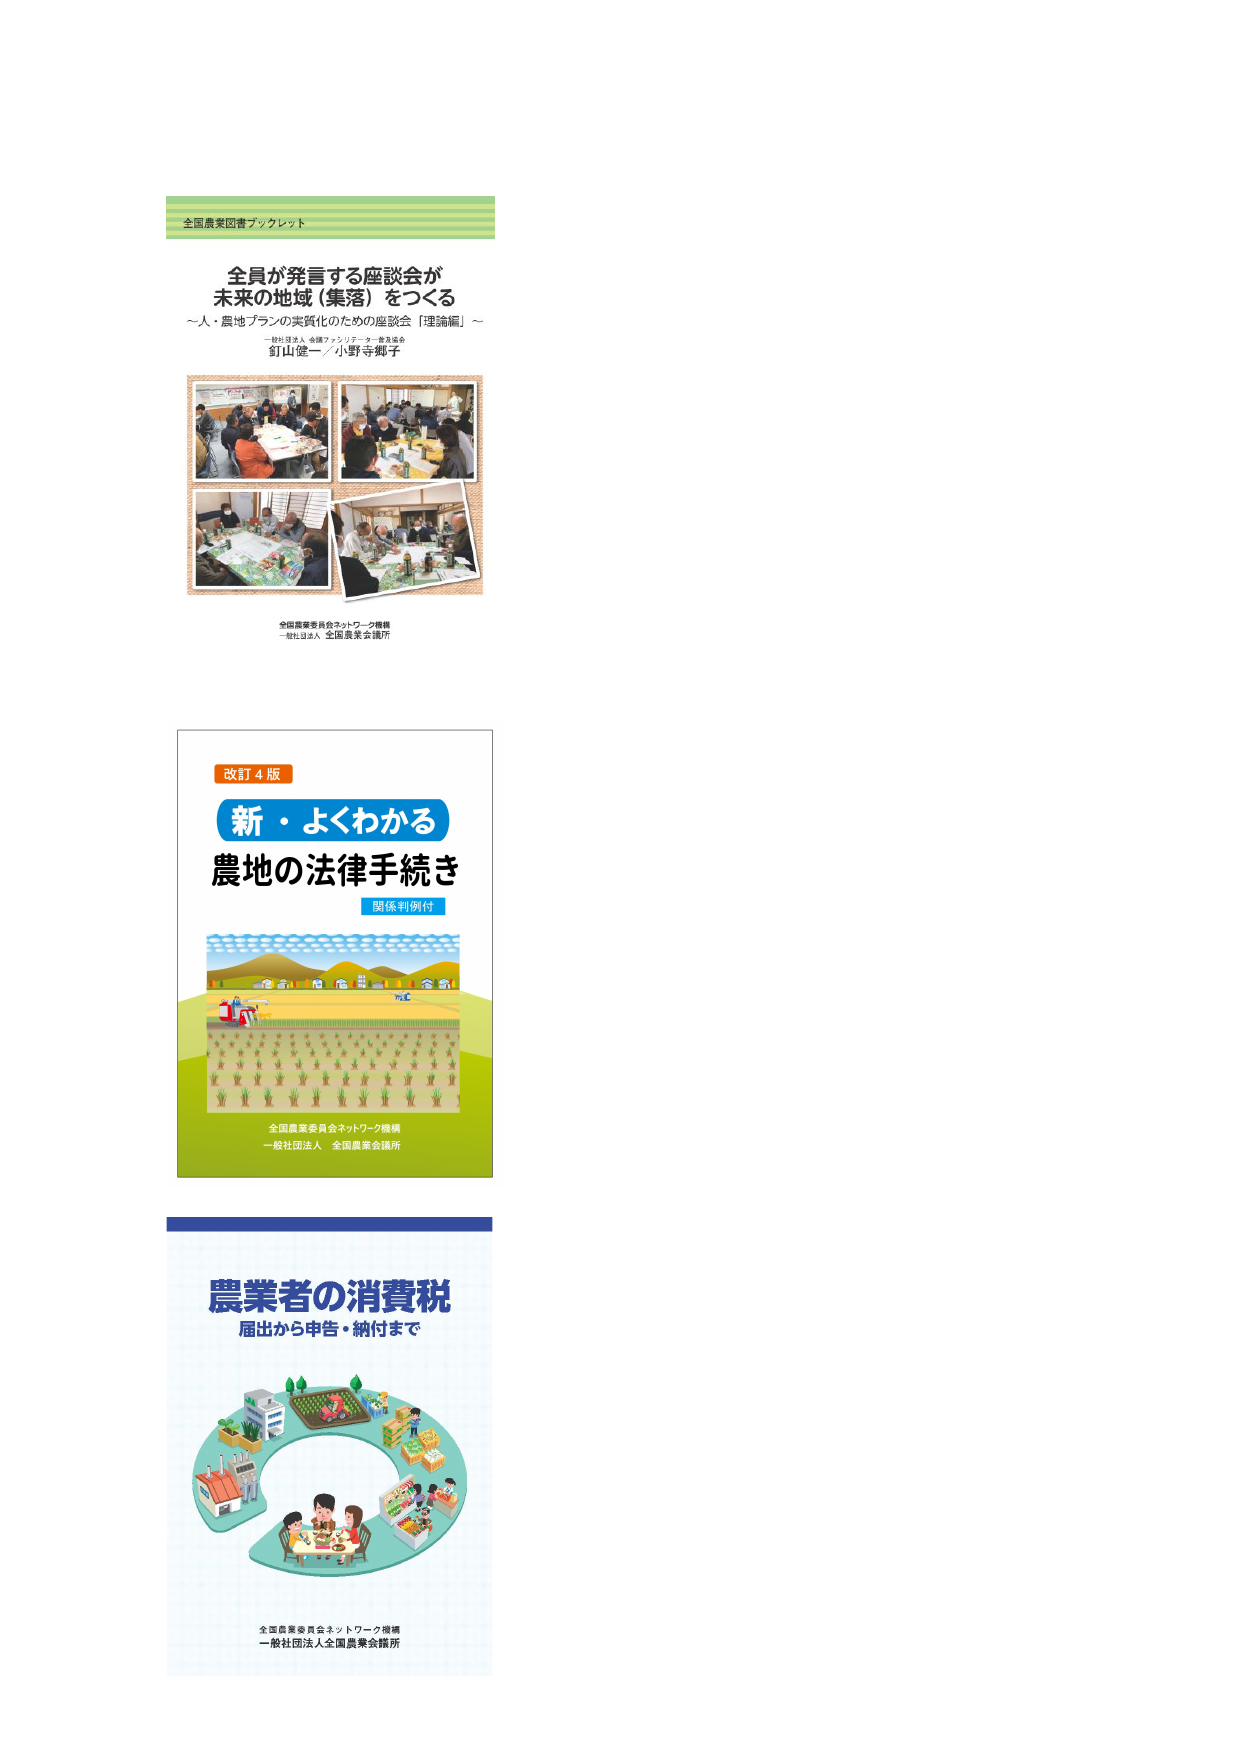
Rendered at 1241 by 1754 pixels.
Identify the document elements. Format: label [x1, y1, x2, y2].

picture [166, 1217, 493, 1676]
picture [166, 720, 503, 1188]
picture [166, 196, 495, 661]
